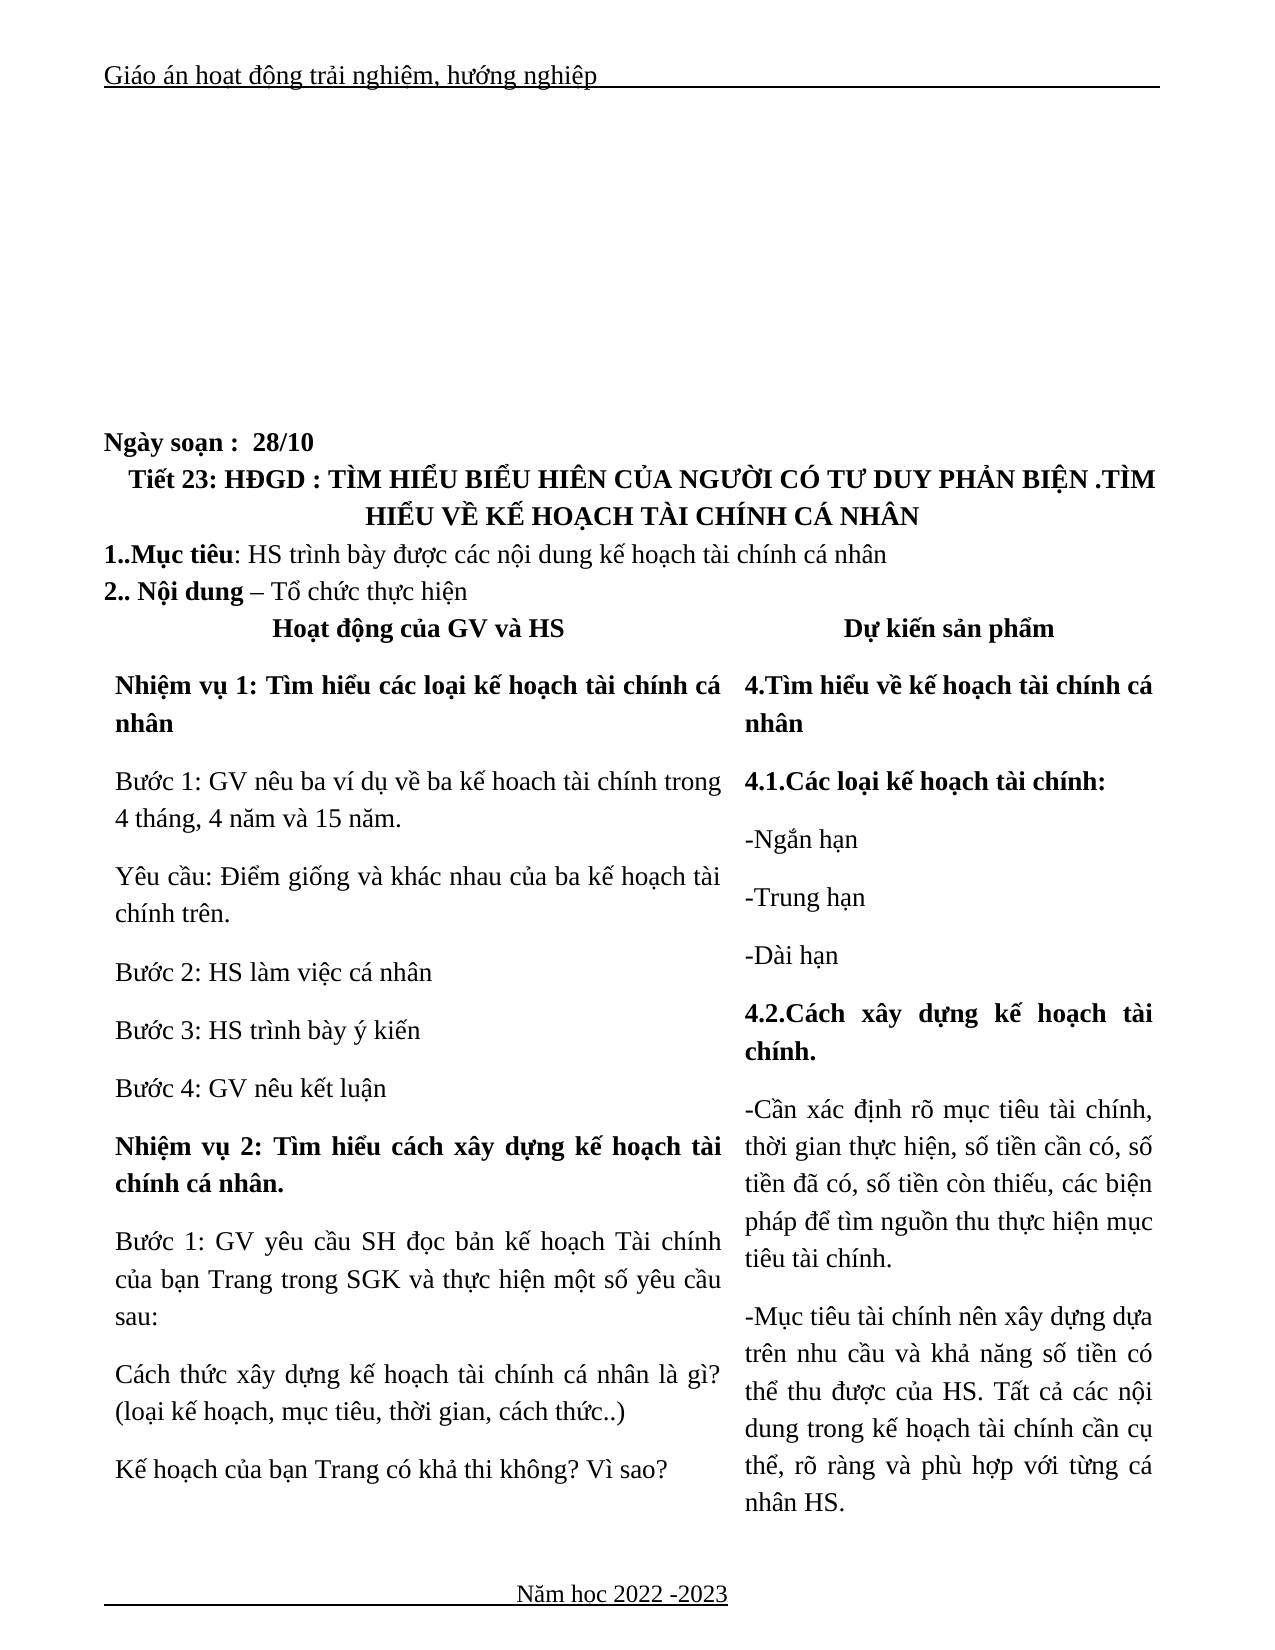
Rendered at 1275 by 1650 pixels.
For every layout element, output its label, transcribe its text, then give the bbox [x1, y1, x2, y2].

text 2.. Nội dung – Tổ chức thực hiện [103, 575, 1181, 606]
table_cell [104, 670, 733, 1544]
text Tiết 23: HĐGD : TÌM HIỂU BIỂU HIÊN CỦA NGƯỜI CÓ TƯ DUY PHẢN BIỆN .TÌM HIỂU VỀ KẾ HOẠCH TÀI CHÍNH CÁ NHÂN [103, 463, 1181, 532]
text Ngày soạn : 28/10 [103, 426, 1181, 457]
table_header Dự kiến sản phẩm [733, 612, 1165, 669]
table_header Hoạt động của GV và HS [104, 612, 733, 669]
text 1..Mục tiêu: HS trình bày được các nội dung kế hoạch tài chính cá nhân [103, 538, 1181, 569]
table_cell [733, 670, 1165, 1544]
